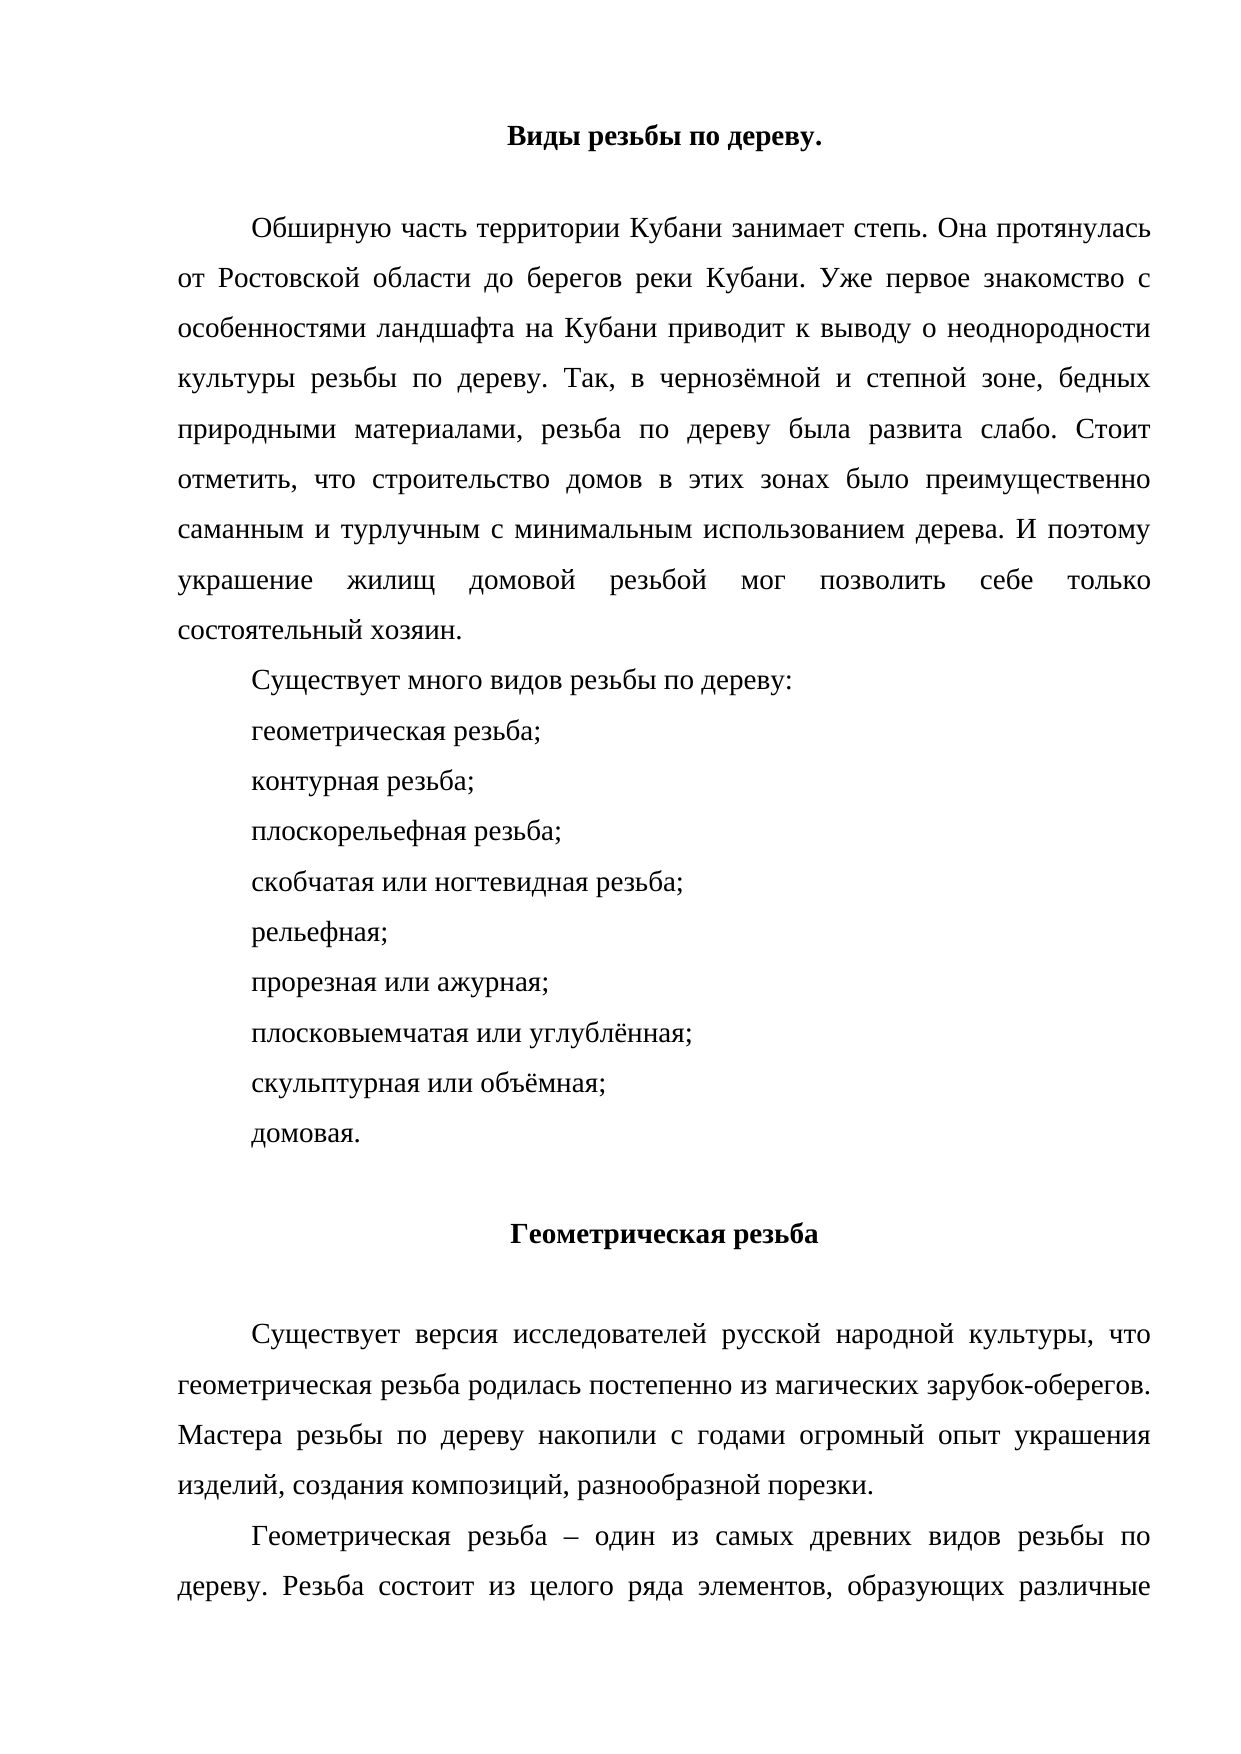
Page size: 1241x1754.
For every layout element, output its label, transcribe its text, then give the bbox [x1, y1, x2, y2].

text плоскорельефная резьба; [177, 813, 1152, 847]
text скобчатая или ногтевидная резьба; [177, 864, 1152, 897]
text контурная резьба; [177, 763, 1152, 797]
text рельефная; [177, 914, 1152, 948]
text домовая. [177, 1115, 1152, 1149]
text Существует много видов резьбы по дереву: [177, 662, 1152, 696]
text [177, 1518, 1152, 1602]
text плосковыемчатая или углублённая; [177, 1015, 1152, 1048]
text геометрическая резьба; [177, 713, 1152, 746]
text Существует версия исследователей русской народной культуры, что геометрическая резьба родилась постепенно из магических зарубок-оберегов. Мастера резьбы по дереву накопили с годами огромный опыт украшения изделий, создания композиций, разнообразной порезки. [177, 1317, 1152, 1501]
text Обширную часть территории Кубани занимает степь. Она протянулась от Ростовской области до берегов реки Кубани. Уже первое знакомство с особенностями ландшафта на Кубани приводит к выводу о неоднородности культуры резьбы по дереву. Так, в чернозёмной и степной зоне, бедных природными материалами, резьба по дереву была развита слабо. Стоит отметить, что строительство домов в этих зонах было преимущественно саманным и турлучным с минимальным использованием дерева. И поэтому украшение жилищ домовой резьбой мог позволить себе только состоятельный хозяин. [177, 210, 1152, 646]
text Геометрическая резьба [177, 1216, 1152, 1249]
text прорезная или ажурная; [177, 964, 1152, 998]
text скульптурная или объёмная; [177, 1065, 1152, 1098]
subtitle Виды резьбы по дереву. [177, 118, 1152, 152]
